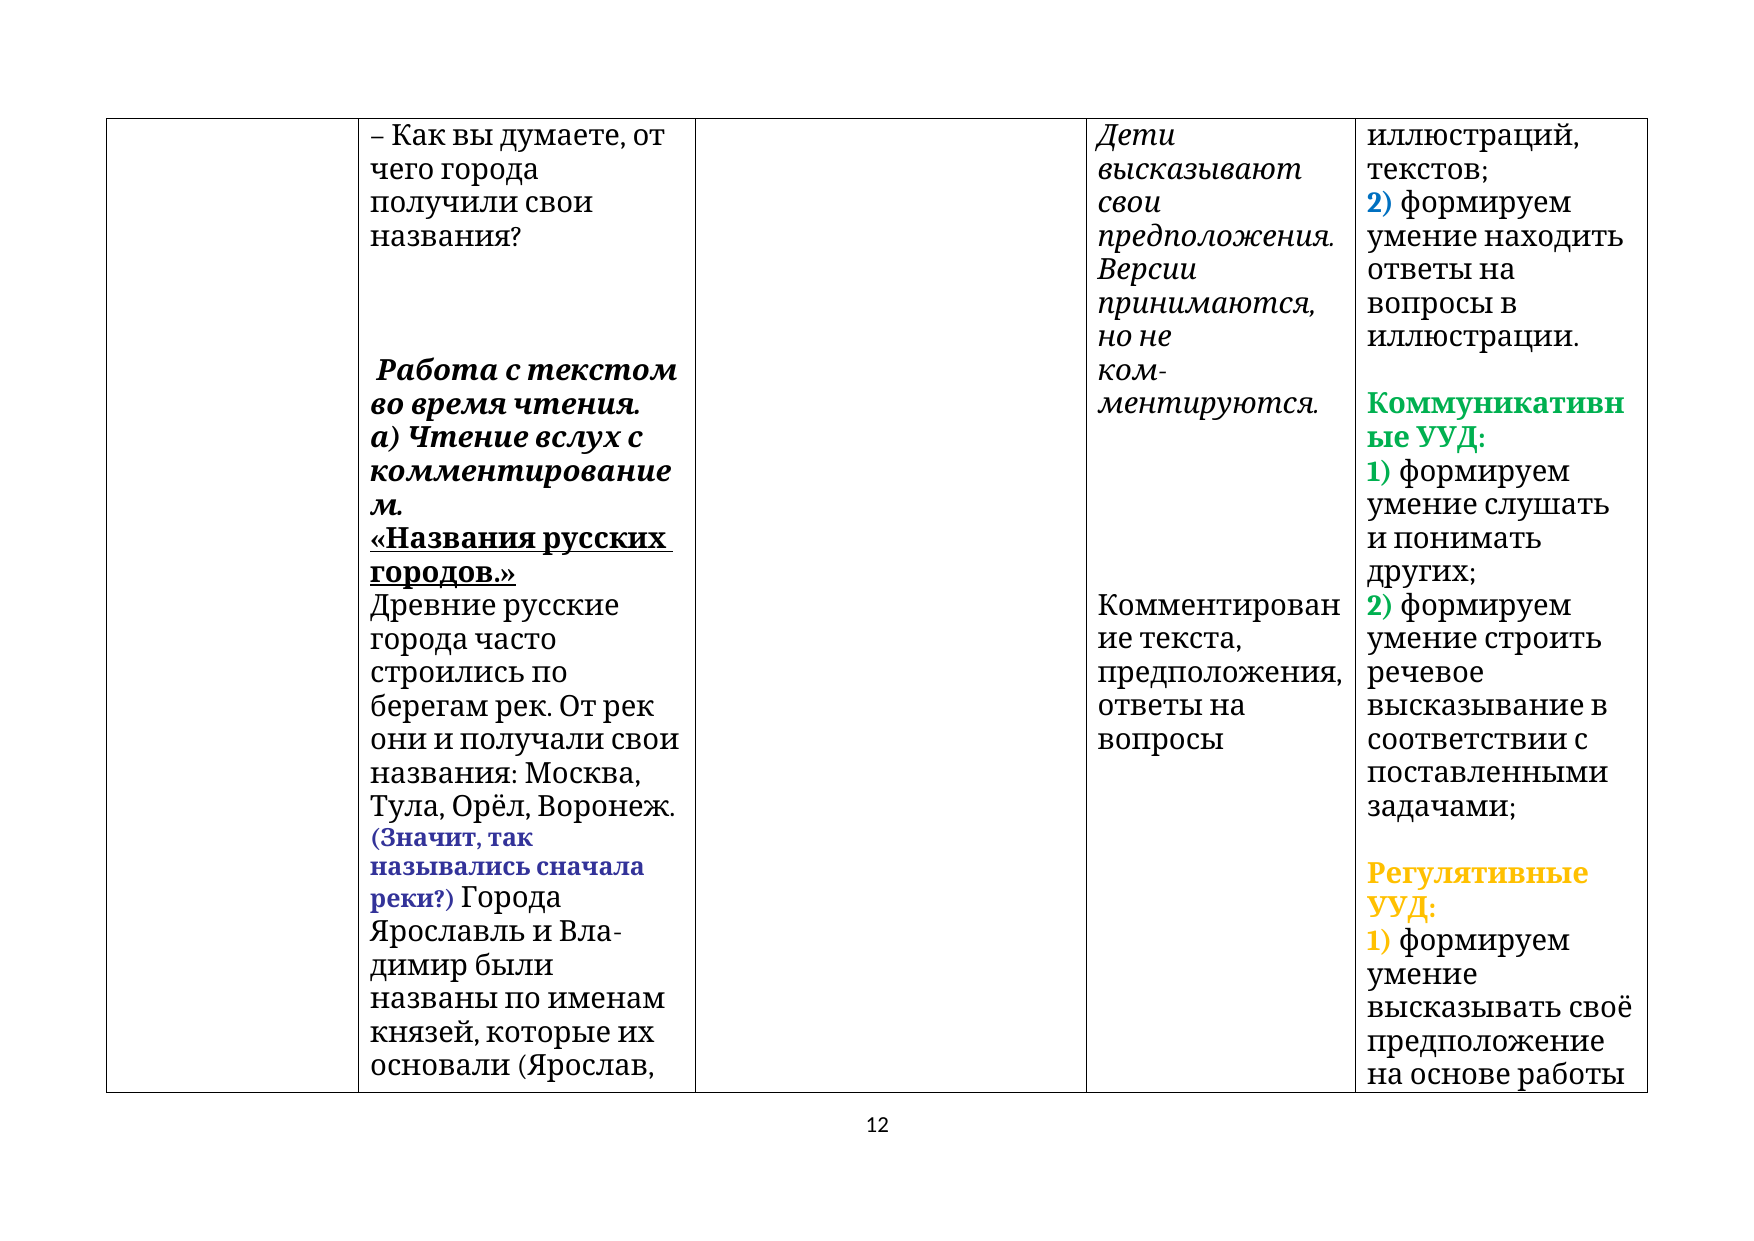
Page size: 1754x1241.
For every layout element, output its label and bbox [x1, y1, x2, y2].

table_cell [1356, 119, 1647, 1092]
table_cell [1087, 119, 1355, 1092]
table_cell [107, 119, 358, 1092]
table_cell [696, 119, 1086, 1092]
table_cell [359, 119, 695, 1092]
